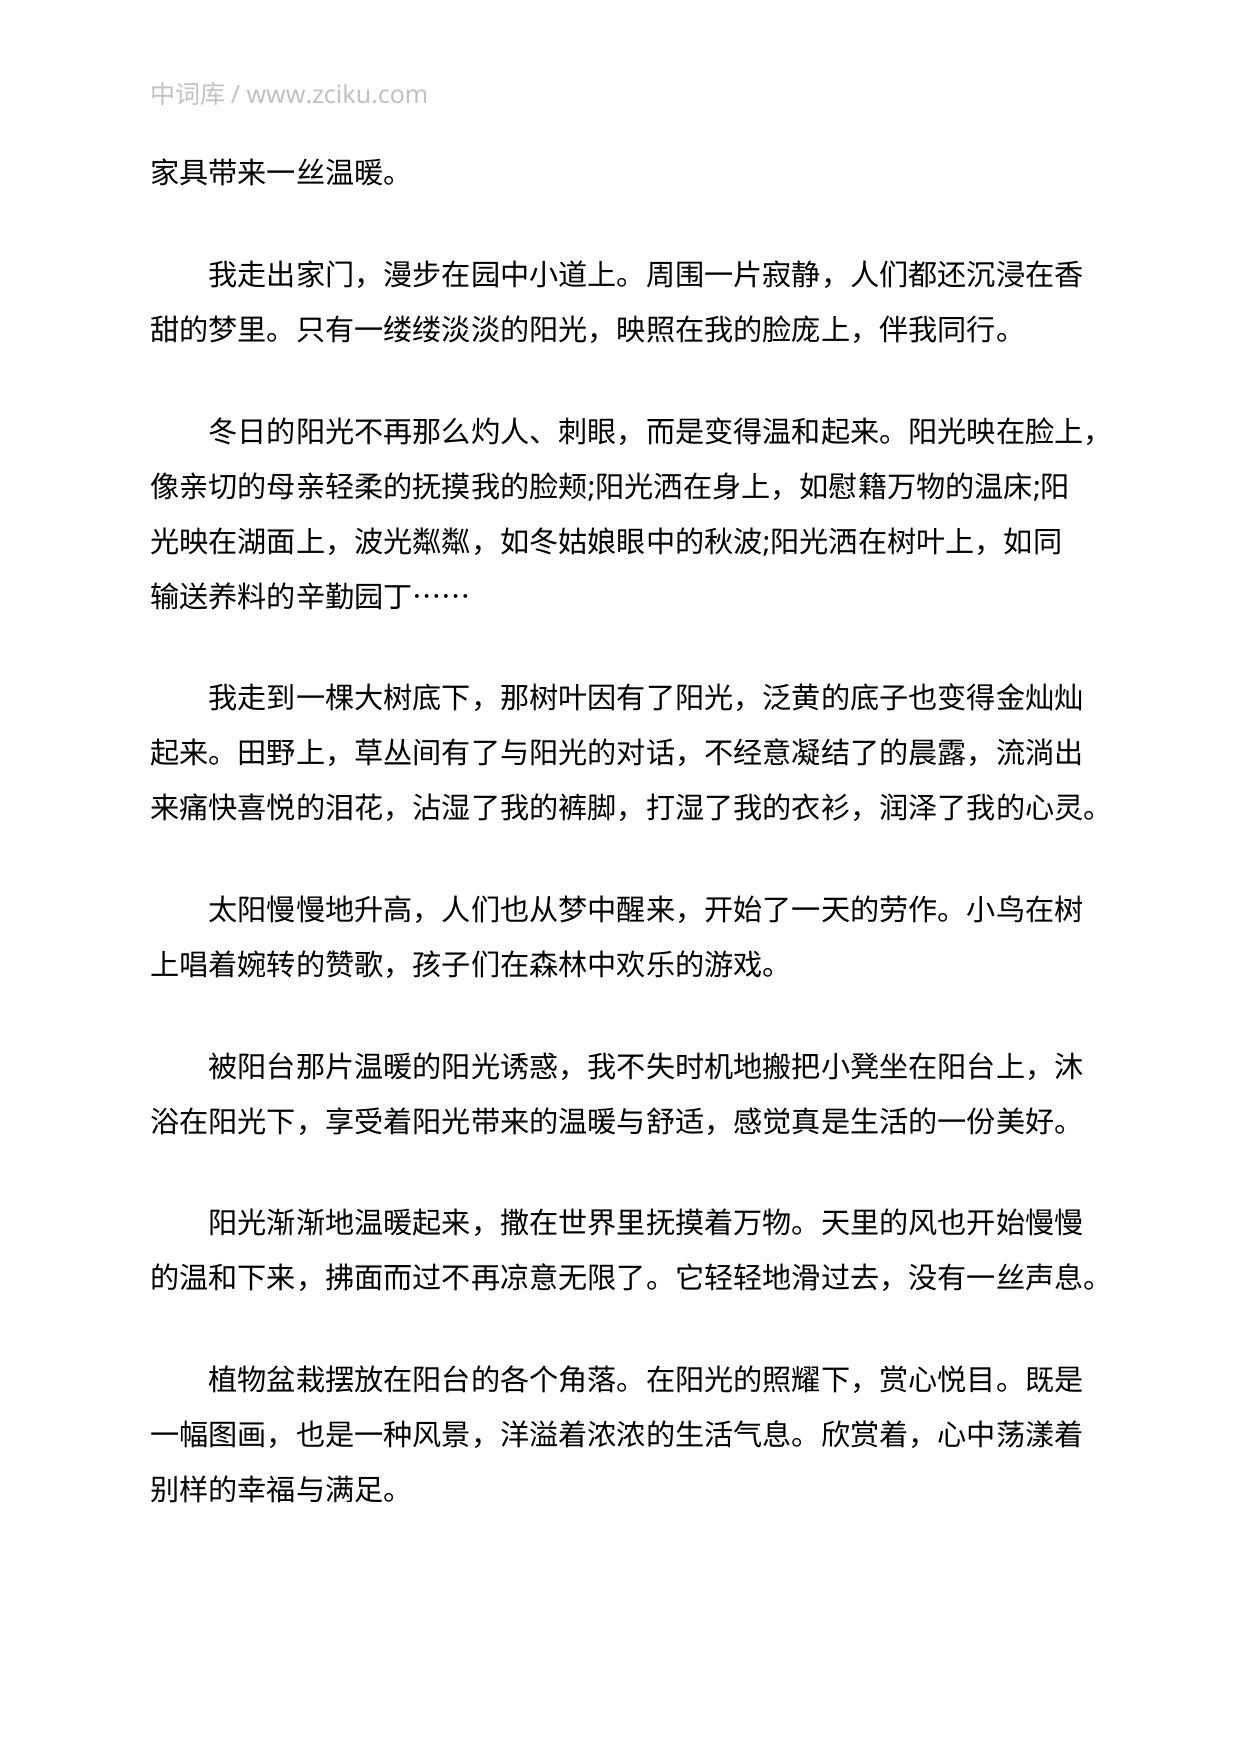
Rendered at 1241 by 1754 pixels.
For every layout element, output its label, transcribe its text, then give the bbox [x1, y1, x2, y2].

text 我走到一棵大树底下，那树叶因有了阳光，泛黄的底子也变得金灿灿起来。田野上，草丛间有了与阳光的对话，不经意凝结了的晨露，流淌出来痛快喜悦的泪花，沾湿了我的裤脚，打湿了我的衣衫，润泽了我的心灵。 [150, 675, 1090, 827]
text 植物盆栽摆放在阳台的各个角落。在阳光的照耀下，赏心悦目。既是一幅图画，也是一种风景，洋溢着浓浓的生活气息。欣赏着，心中荡漾着别样的幸福与满足。 [150, 1357, 1090, 1509]
text 阳光渐渐地温暖起来，撒在世界里抚摸着万物。天里的风也开始慢慢的温和下来，拂面而过不再凉意无限了。它轻轻地滑过去，没有一丝声息。 [150, 1200, 1090, 1297]
text 冬日的阳光不再那么灼人、刺眼，而是变得温和起来。阳光映在脸上，像亲切的母亲轻柔的抚摸我的脸颊;阳光洒在身上，如慰籍万物的温床;阳光映在湖面上，波光粼粼，如冬姑娘眼中的秋波;阳光洒在树叶上，如同输送养料的辛勤园丁…… [150, 408, 1090, 616]
text 我走出家门，漫步在园中小道上。周围一片寂静，人们都还沉浸在香甜的梦里。只有一缕缕淡淡的阳光，映照在我的脸庞上，伴我同行。 [150, 252, 1090, 349]
text 太阳慢慢地升高，人们也从梦中醒来，开始了一天的劳作。小鸟在树上唱着婉转的赞歌，孩子们在森林中欢乐的游戏。 [150, 887, 1090, 984]
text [150, 150, 1090, 192]
text 被阳台那片温暖的阳光诱惑，我不失时机地搬把小凳坐在阳台上，沐浴在阳光下，享受着阳光带来的温暖与舒适，感觉真是生活的一份美好。 [150, 1043, 1090, 1141]
